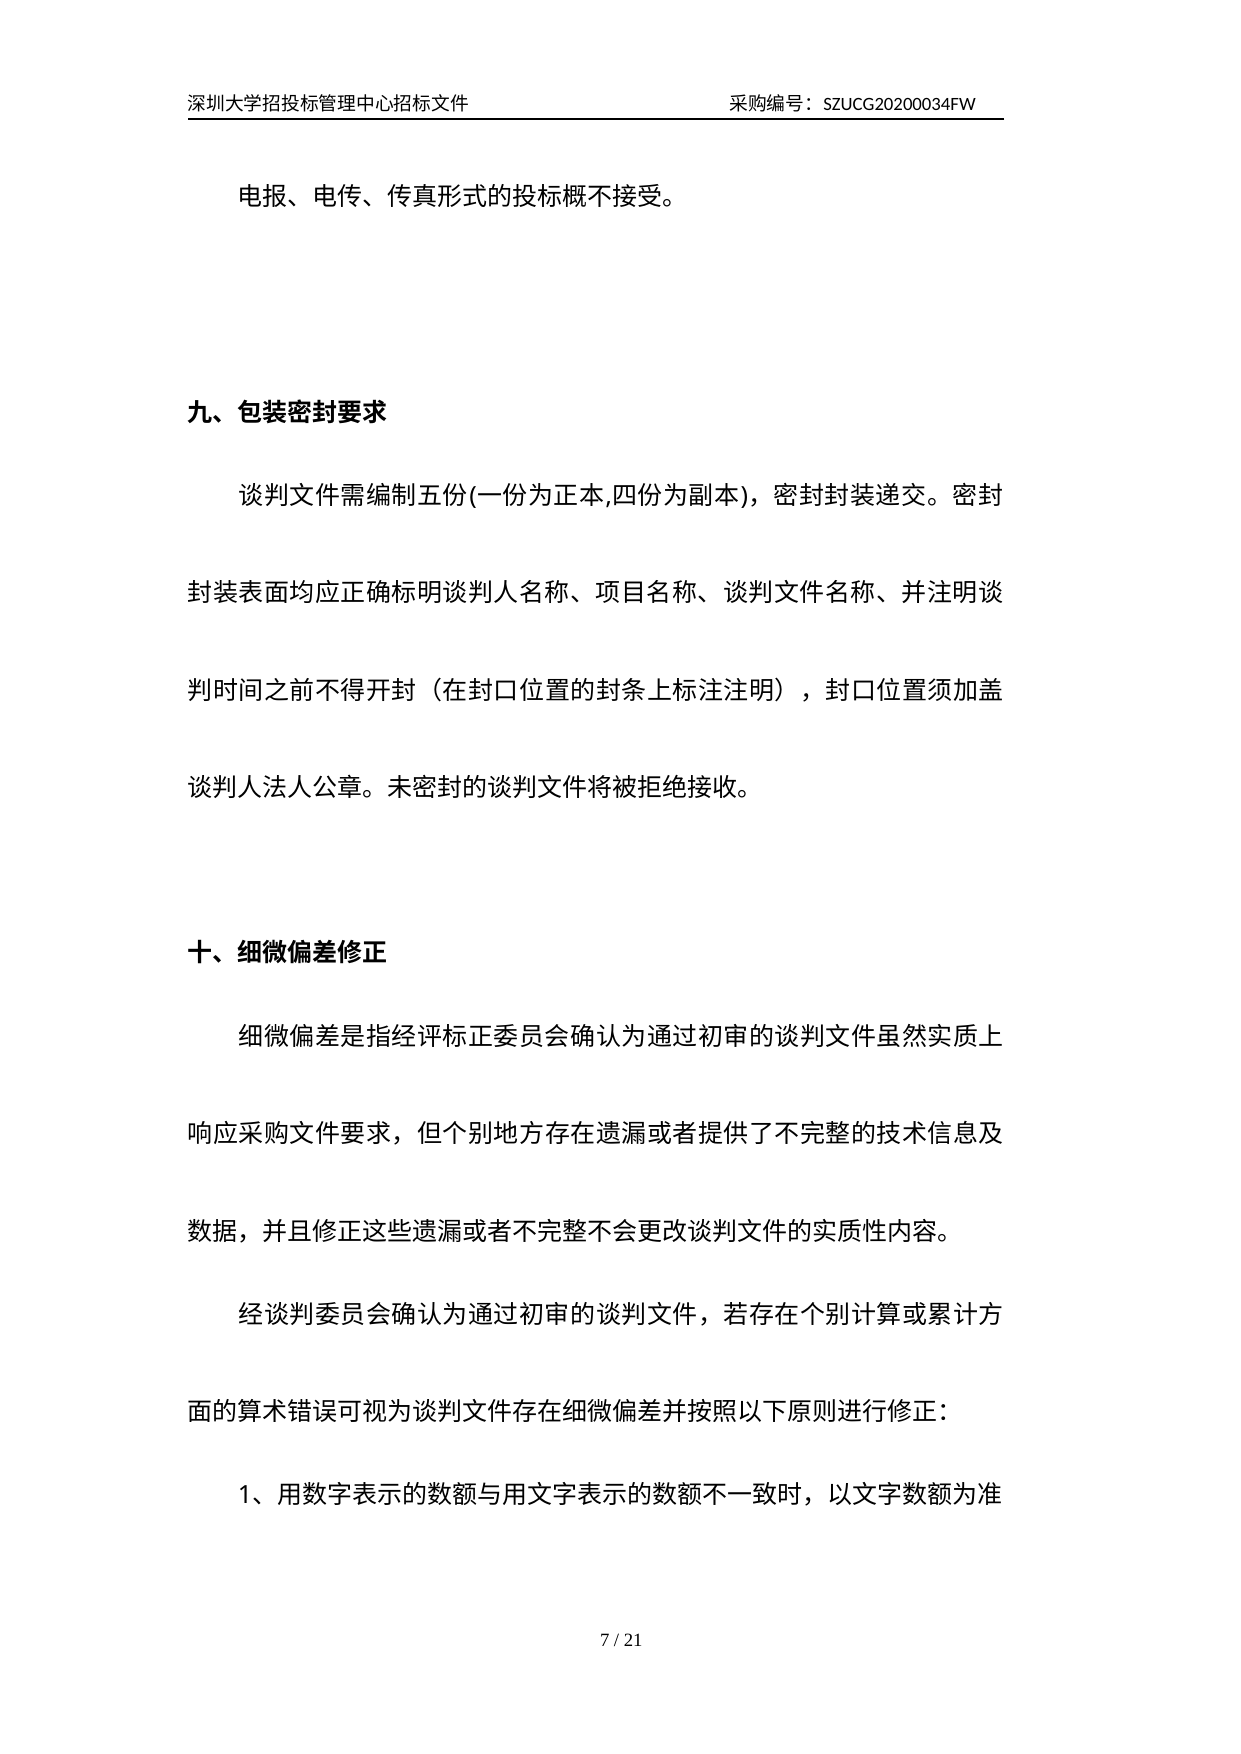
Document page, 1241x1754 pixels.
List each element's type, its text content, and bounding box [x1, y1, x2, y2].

text 细微偏差是指经评标正委员会确认为通过初审的谈判文件虽然实质上响应采购文件要求，但个别地方存在遗漏或者提供了不完整的技术信息及数据，并且修正这些遗漏或者不完整不会更改谈判文件的实质性内容。 [187, 1002, 1004, 1262]
text 九、包装密封要求 [187, 378, 1004, 443]
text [187, 1460, 1004, 1525]
text 经谈判委员会确认为通过初审的谈判文件，若存在个别计算或累计方面的算术错误可视为谈判文件存在细微偏差并按照以下原则进行修正： [187, 1280, 1004, 1442]
text 十、细微偏差修正 [187, 918, 1004, 983]
text 电报、电传、传真形式的投标概不接受。 [187, 162, 1004, 227]
text 谈判文件需编制五份(一份为正本,四份为副本)，密封封装递交。密封封装表面均应正确标明谈判人名称、项目名称、谈判文件名称、并注明谈判时间之前不得开封（在封口位置的封条上标注注明），封口位置须加盖谈判人法人公章。未密封的谈判文件将被拒绝接收。 [187, 461, 1004, 818]
